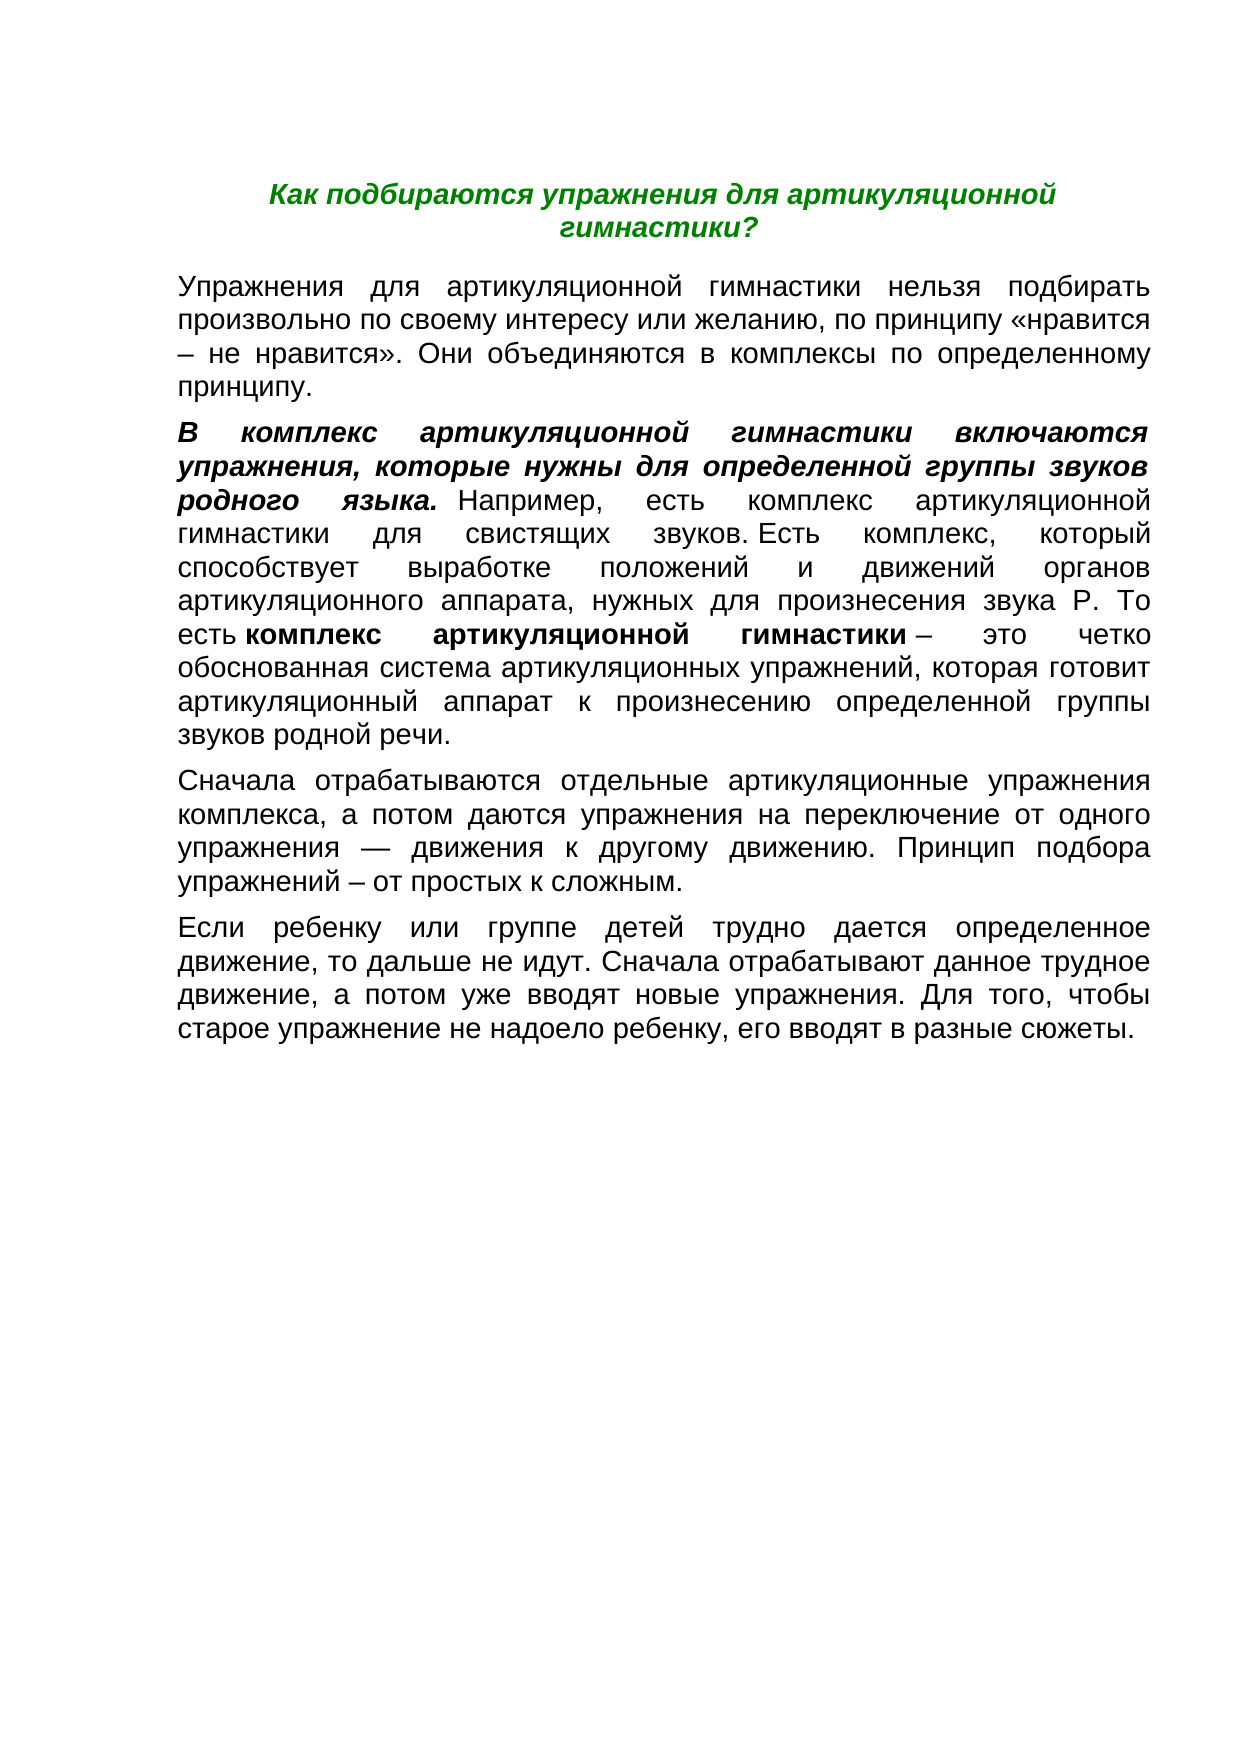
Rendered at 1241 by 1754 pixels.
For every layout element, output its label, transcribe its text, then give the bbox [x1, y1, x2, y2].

text В комплекс артикуляционной гимнастики включаются упражнения, которые нужны для определенной группы звуков родного языка. Например, есть комплекс артикуляционной гимнастики для свистящих звуков. Есть комплекс, который способствует выработке положений и движений органов артикуляционного аппарата, нужных для произнесения звука Р. То есть комплекс артикуляционной гимнастики – это четко обоснованная система артикуляционных упражнений, которая готовит артикуляционный аппарат к произнесению определенной группы звуков родной речи. [177, 415, 1152, 751]
text Сначала отрабатываются отдельные артикуляционные упражнения комплекса, а потом даются упражнения на переключение от одного упражнения — движения к другому движению. Принцип подбора упражнений – от простых к сложным. [177, 763, 1152, 897]
text Упражнения для артикуляционной гимнастики нельзя подбирать произвольно по своему интересу или желанию, по принципу «нравится – не нравится». Они объединяются в комплексы по определенному принципу. [177, 269, 1152, 403]
subtitle Как подбираются упражнения для артикуляционной гимнастики? [177, 177, 1152, 244]
text Если ребенку или группе детей трудно дается определенное движение, то дальше не идут. Сначала отрабатывают данное трудное движение, а потом уже вводят новые упражнения. Для того, чтобы старое упражнение не надоело ребенку, его вводят в разные сюжеты. [177, 910, 1152, 1044]
